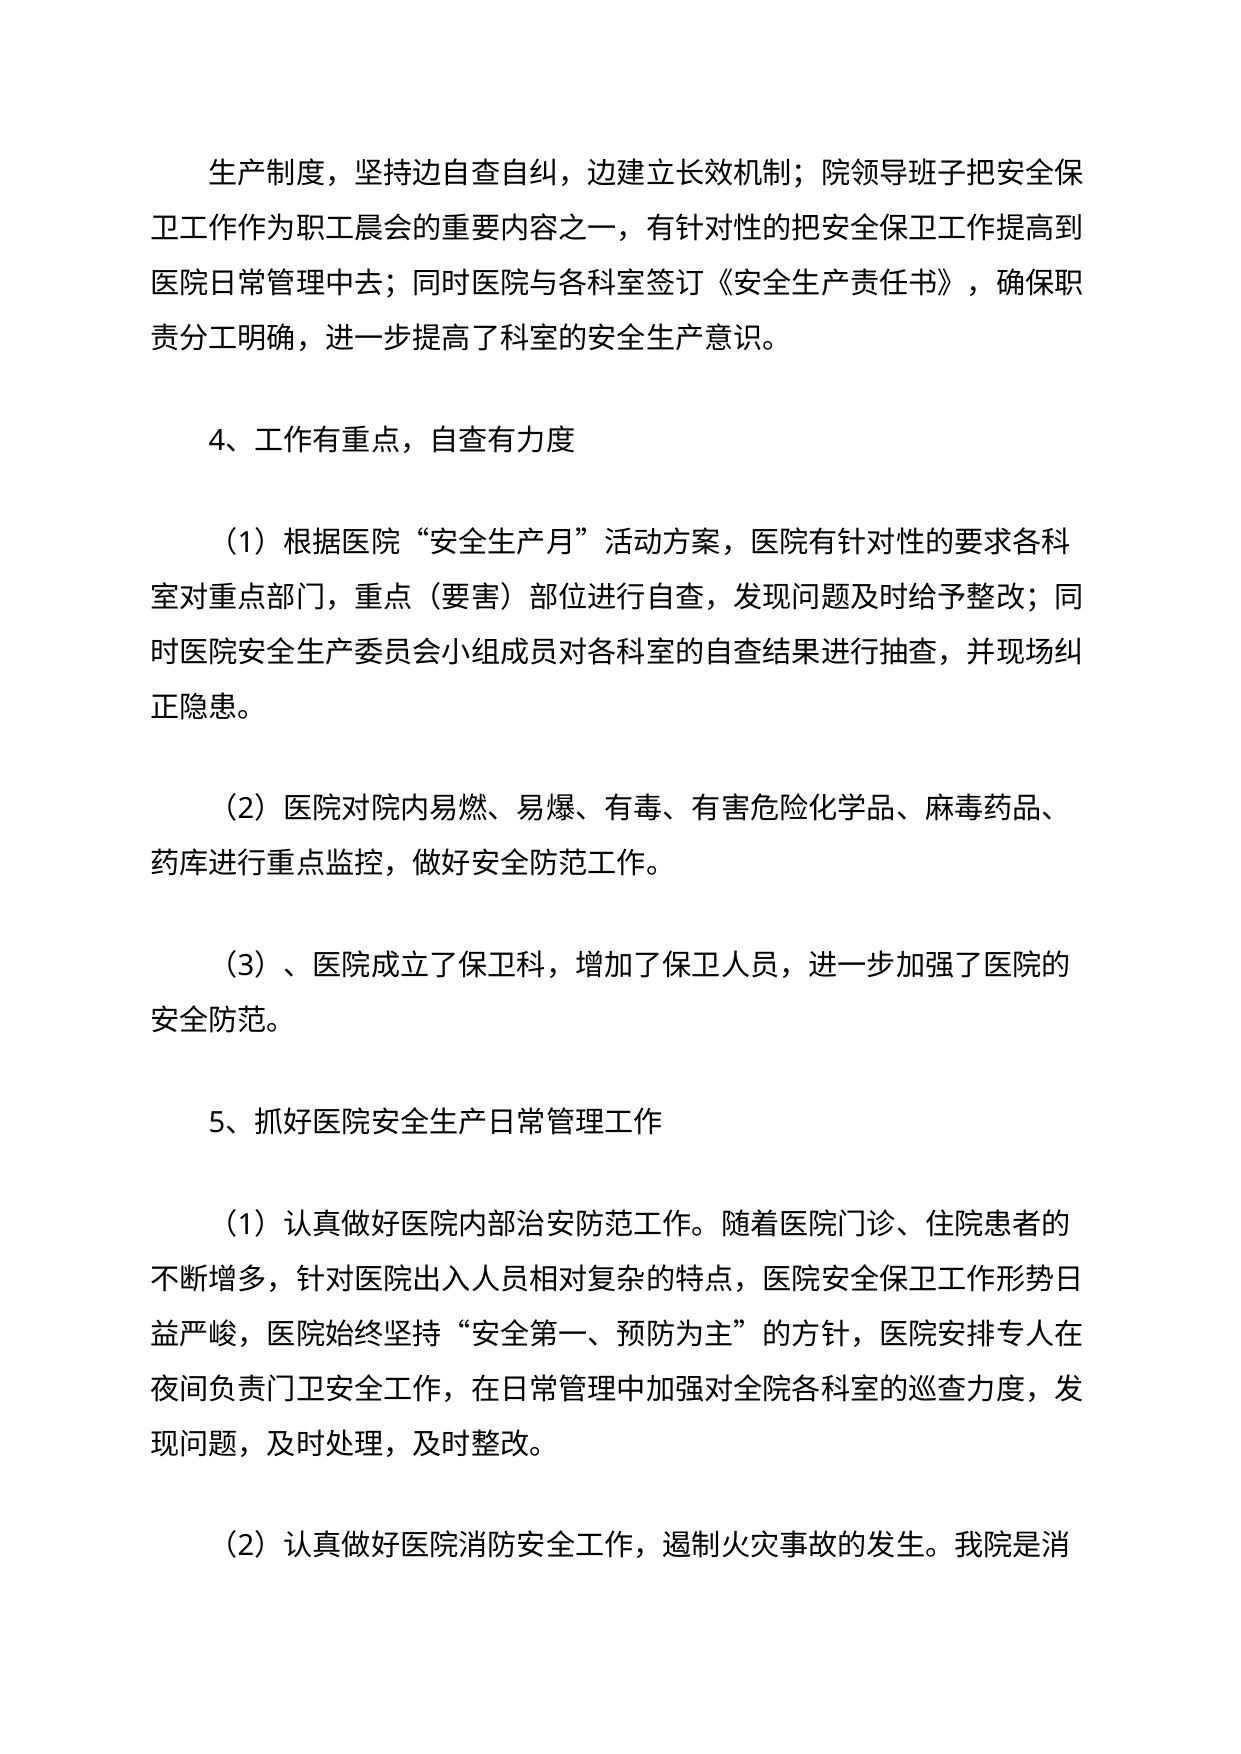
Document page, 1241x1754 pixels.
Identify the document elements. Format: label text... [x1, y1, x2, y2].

text （3）、医院成立了保卫科，增加了保卫人员，进一步加强了医院的安全防范。 [150, 942, 1090, 1039]
text 5、抓好医院安全生产日常管理工作 [150, 1098, 1090, 1141]
text 4、工作有重点，自查有力度 [150, 416, 1090, 459]
text 生产制度，坚持边自查自纠，边建立长效机制；院领导班子把安全保卫工作作为职工晨会的重要内容之一，有针对性的把安全保卫工作提高到医院日常管理中去；同时医院与各科室签订《安全生产责任书》，确保职责分工明确，进一步提高了科室的安全生产意识。 [150, 150, 1090, 357]
text （2）医院对院内易燃、易爆、有毒、有害危险化学品、麻毒药品、药库进行重点监控，做好安全防范工作。 [150, 785, 1090, 882]
text （1）根据医院“安全生产月”活动方案，医院有针对性的要求各科室对重点部门，重点（要害）部位进行自查，发现问题及时给予整改；同时医院安全生产委员会小组成员对各科室的自查结果进行抽查，并现场纠正隐患。 [150, 518, 1090, 726]
text （1）认真做好医院内部治安防范工作。随着医院门诊、住院患者的不断增多，针对医院出入人员相对复杂的特点，医院安全保卫工作形势日益严峻，医院始终坚持“安全第一、预防为主”的方针，医院安排专人在夜间负责门卫安全工作，在日常管理中加强对全院各科室的巡查力度，发现问题，及时处理，及时整改。 [150, 1201, 1090, 1462]
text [150, 1522, 1090, 1564]
